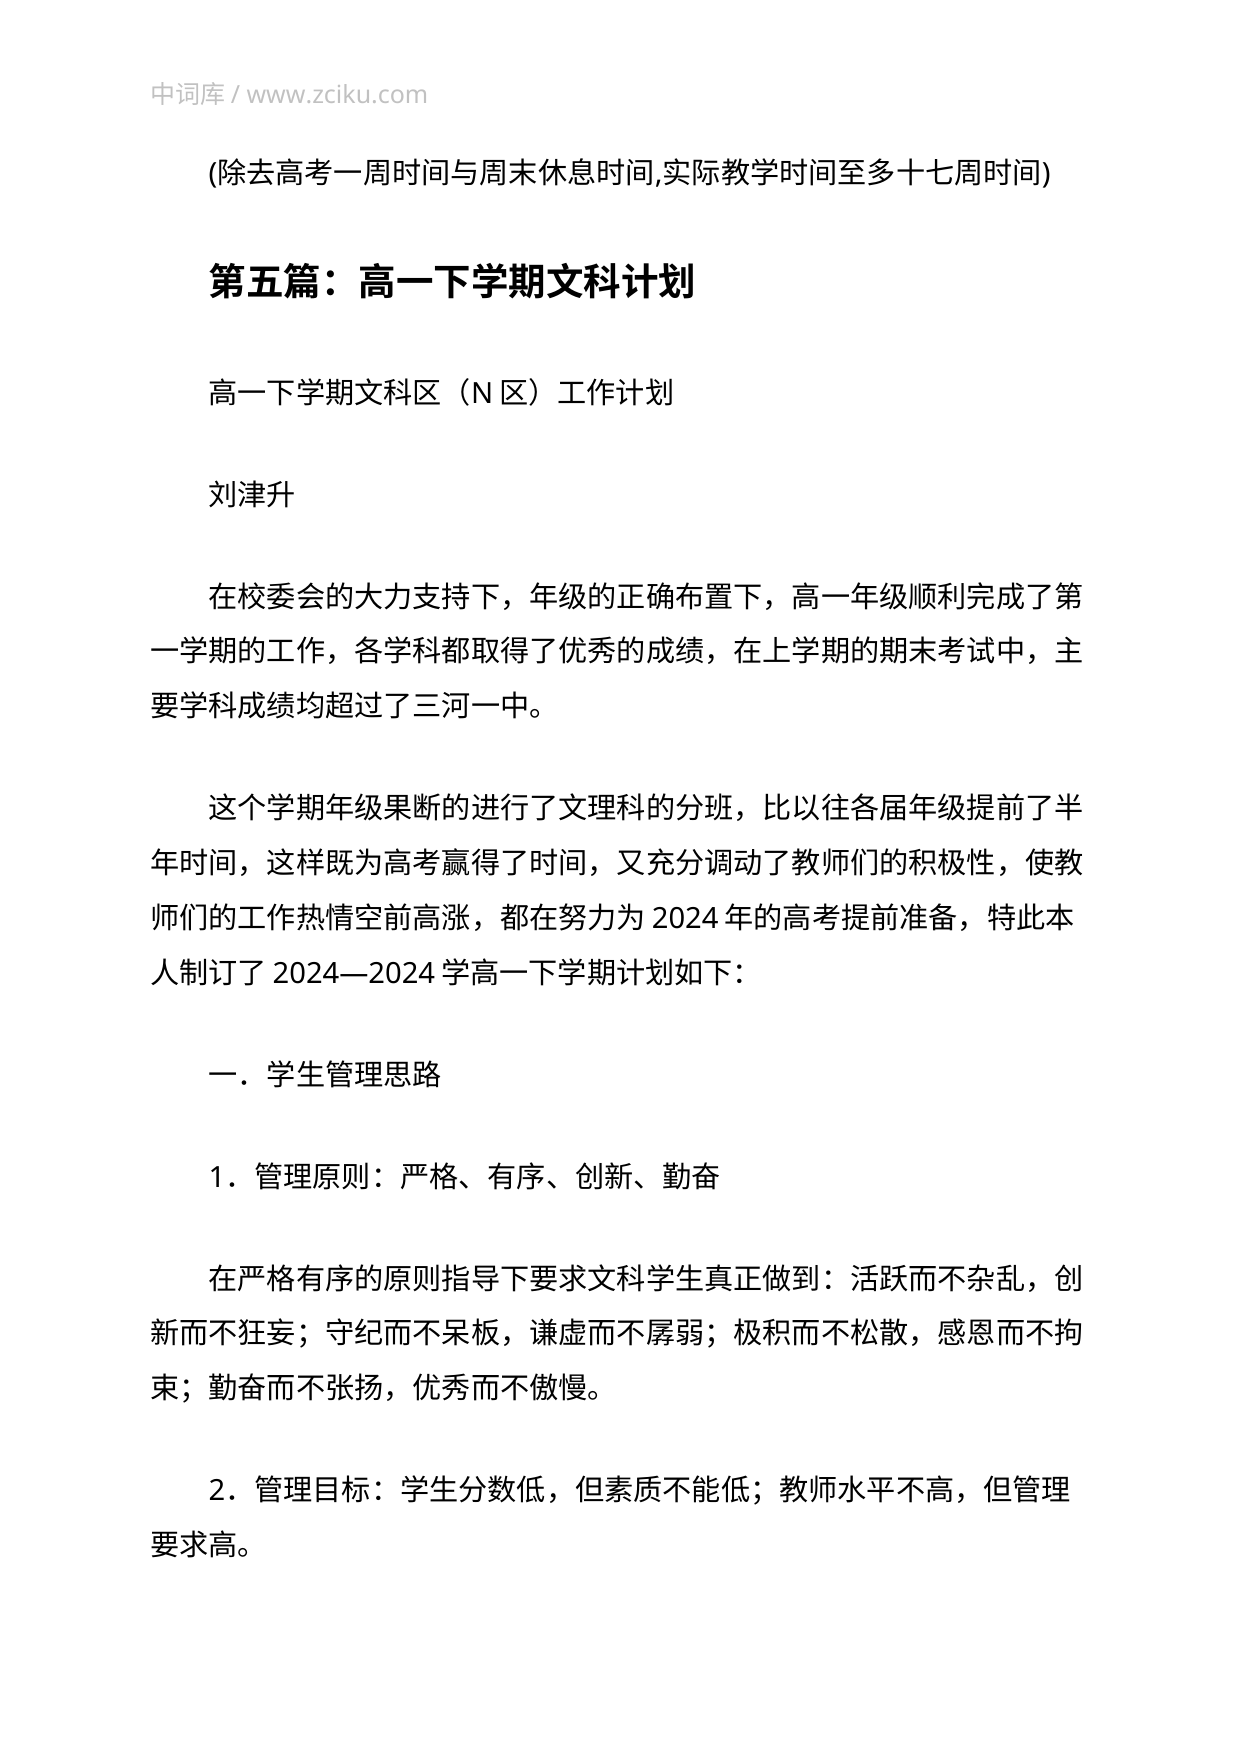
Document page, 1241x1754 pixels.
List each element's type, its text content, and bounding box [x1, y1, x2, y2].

text 刘津升 [150, 471, 1090, 514]
text (除去高考一周时间与周末休息时间,实际教学时间至多十七周时间) [150, 150, 1090, 192]
text 1．管理原则：严格、有序、创新、勤奋 [150, 1153, 1090, 1196]
text 这个学期年级果断的进行了文理科的分班，比以往各届年级提前了半年时间，这样既为高考赢得了时间，又充分调动了教师们的积极性，使教师们的工作热情空前高涨，都在努力为2024年的高考提前准备，特此本人制订了2024—2024学高一下学期计划如下： [150, 785, 1090, 992]
text 2．管理目标：学生分数低，但素质不能低；教师水平不高，但管理要求高。 [150, 1467, 1090, 1564]
text 在严格有序的原则指导下要求文科学生真正做到：活跃而不杂乱，创新而不狂妄；守纪而不呆板，谦虚而不孱弱；极积而不松散，感恩而不拘束；勤奋而不张扬，优秀而不傲慢。 [150, 1255, 1090, 1407]
text 在校委会的大力支持下，年级的正确布置下，高一年级顺利完成了第一学期的工作，各学科都取得了优秀的成绩，在上学期的期末考试中，主要学科成绩均超过了三河一中。 [150, 573, 1090, 725]
text 第五篇：高一下学期文科计划 [150, 252, 1090, 306]
text 高一下学期文科区（N区）工作计划 [150, 369, 1090, 412]
text 一．学生管理思路 [150, 1051, 1090, 1094]
